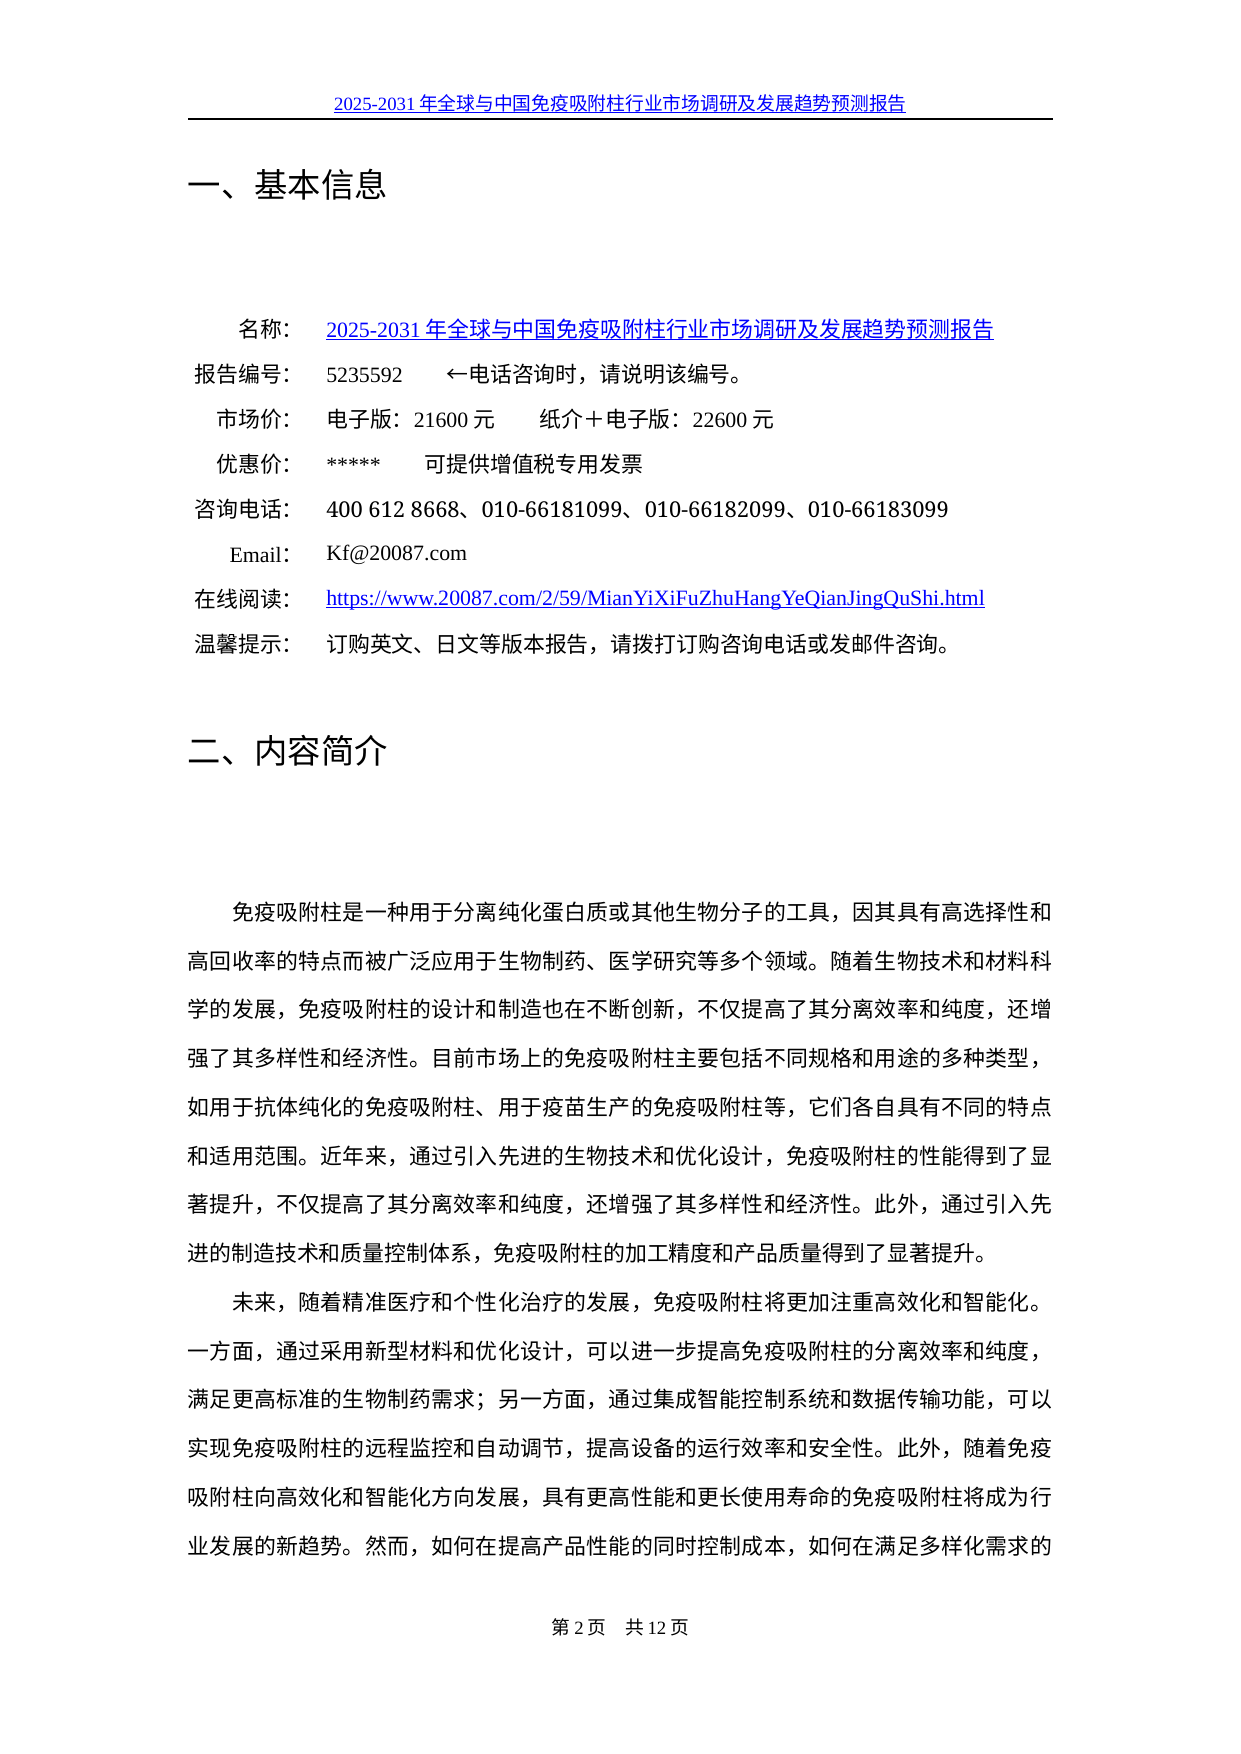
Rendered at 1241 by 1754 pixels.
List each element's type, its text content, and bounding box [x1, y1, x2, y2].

table_cell 电子版：21600 元 纸介＋电子版：22600 元 [315, 402, 1073, 447]
table_cell ***** 可提供增值税专用发票 [315, 447, 1073, 492]
table_cell 市场价： [167, 402, 315, 447]
table_cell 订购英文、日文等版本报告，请拨打订购咨询电话或发邮件咨询。 [315, 627, 1073, 672]
table_cell [315, 582, 1073, 627]
table_cell 报告编号： [167, 357, 315, 402]
table_cell 400 612 8668、010-66181099、010-66182099、010-66183099 [315, 492, 1073, 537]
title 一、基本信息 [187, 150, 1053, 215]
table_cell 5235592 ←电话咨询时，请说明该编号。 [315, 357, 1073, 402]
table_cell 优惠价： [167, 447, 315, 492]
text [187, 894, 1053, 1561]
table_cell Kf@20087.com [315, 537, 1073, 582]
table_cell 咨询电话： [167, 492, 315, 537]
table_cell 温馨提示： [167, 627, 315, 672]
table_cell Email： [167, 537, 315, 582]
table_cell 在线阅读： [167, 582, 315, 627]
table_header 2025-2031年全球与中国免疫吸附柱行业市场调研及发展趋势预测报告 [315, 312, 1073, 357]
title 二、内容简介 [187, 717, 1053, 782]
table_header 名称： [167, 312, 315, 357]
